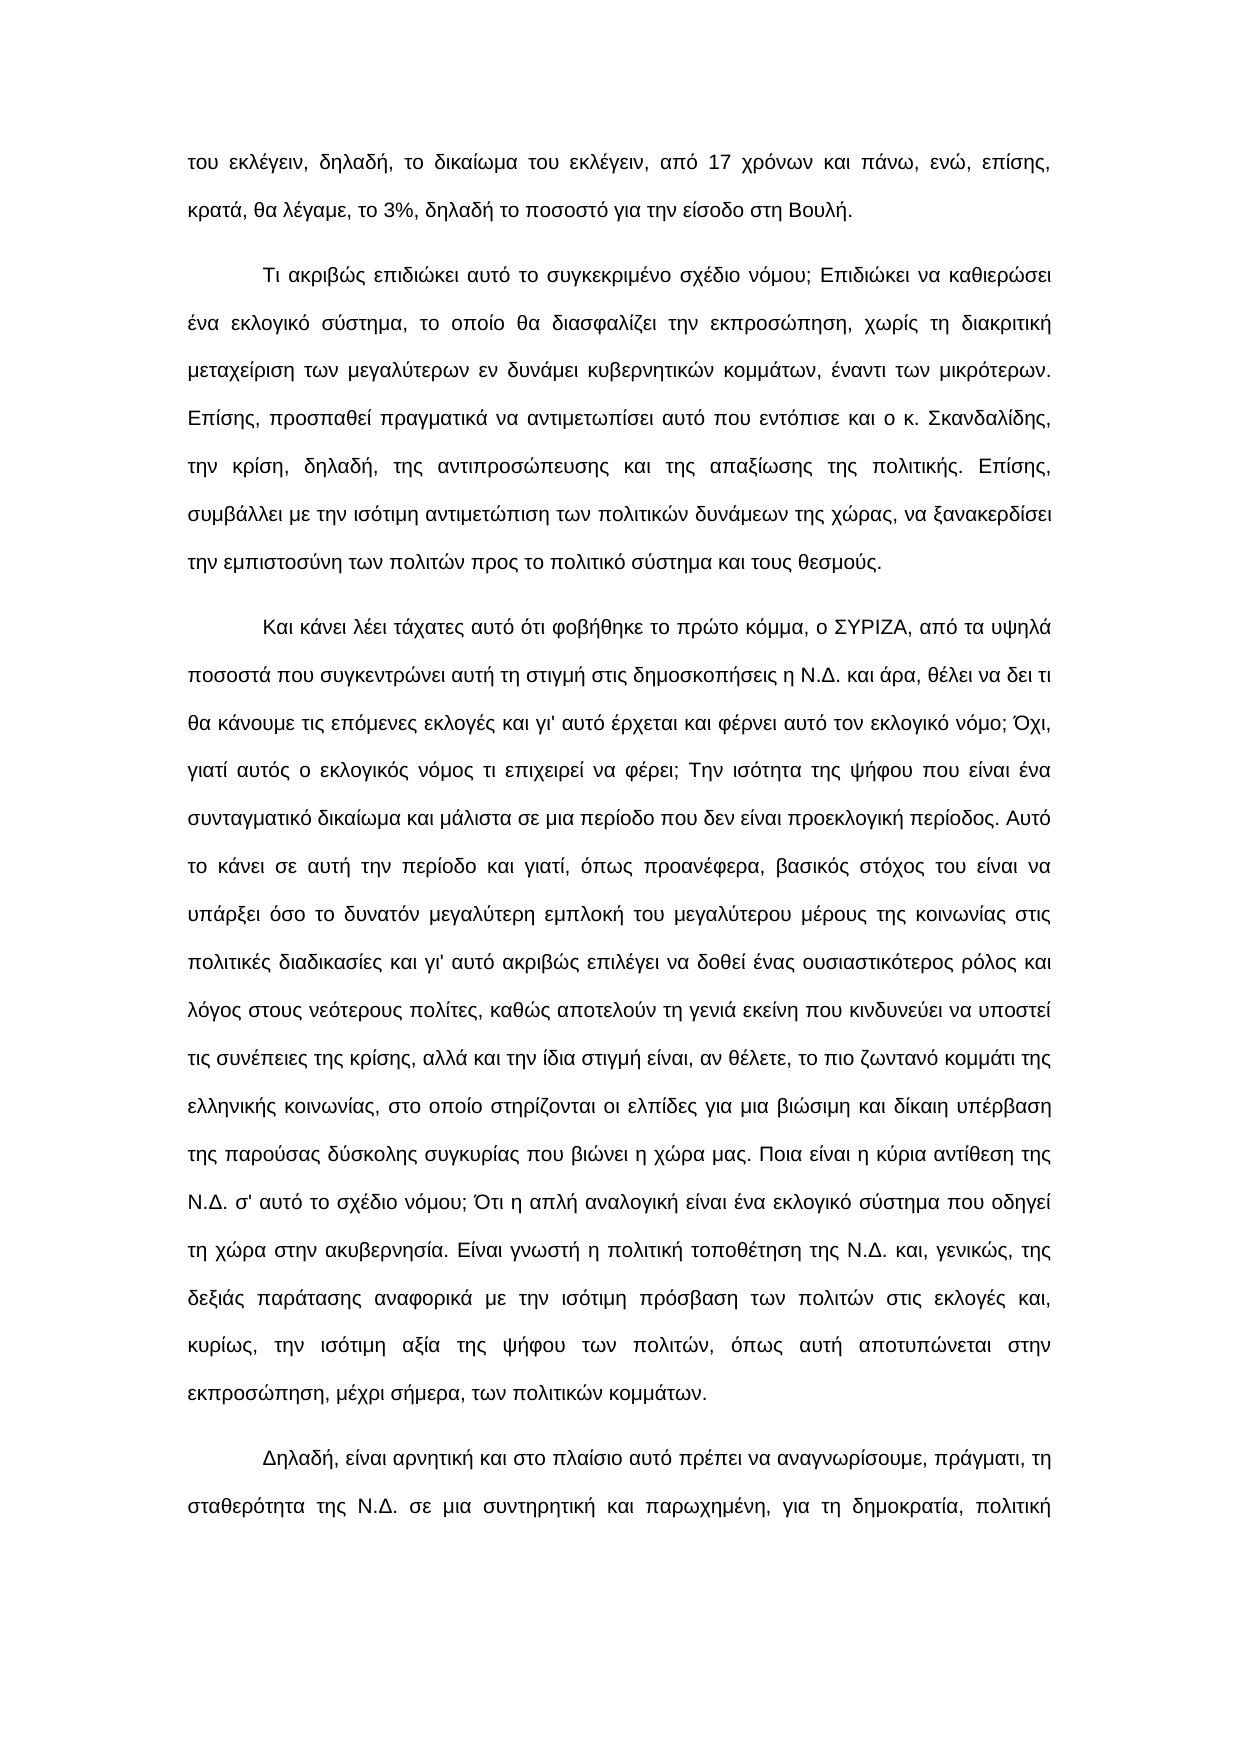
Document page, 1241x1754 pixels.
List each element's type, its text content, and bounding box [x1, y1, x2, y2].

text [187, 1446, 1053, 1518]
text Τι ακριβώς επιδιώκει αυτό το συγκεκριμένο σχέδιο νόμου; Επιδιώκει να καθιερώσει ένα εκλογικό σύστημα, το οποίο θα διασφαλίζει την εκπροσώπηση, χωρίς τη διακριτική μεταχείριση των μεγαλύτερων εν δυνάμει κυβερνητικών κομμάτων, έναντι των μικρότερων. Επίσης, προσπαθεί πραγματικά να αντιμετωπίσει αυτό που εντόπισε και ο κ. Σκανδαλίδης, την κρίση, δηλαδή, της αντιπροσώπευσης και της απαξίωσης της πολιτικής. Επίσης, συμβάλλει με την ισότιμη αντιμετώπιση των πολιτικών δυνάμεων της χώρας, να ξανακερδίσει την εμπιστοσύνη των πολιτών προς το πολιτικό σύστημα και τους θεσμούς. [187, 262, 1053, 574]
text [187, 150, 1053, 222]
text Και κάνει λέει τάχατες αυτό ότι φοβήθηκε το πρώτο κόμμα, ο ΣΥΡΙΖΑ, από τα υψηλά ποσοστά που συγκεντρώνει αυτή τη στιγμή στις δημοσκοπήσεις η Ν.Δ. και άρα, θέλει να δει τι θα κάνουμε τις επόμενες εκλογές και γι' αυτό έρχεται και φέρνει αυτό τον εκλογικό νόμο; Όχι, γιατί αυτός ο εκλογικός νόμος τι επιχειρεί να φέρει; Την ισότητα της ψήφου που είναι ένα συνταγματικό δικαίωμα και μάλιστα σε μια περίοδο που δεν είναι προεκλογική περίοδος. Αυτό το κάνει σε αυτή την περίοδο και γιατί, όπως προανέφερα, βασικός στόχος του είναι να υπάρξει όσο το δυνατόν μεγαλύτερη εμπλοκή του μεγαλύτερου μέρους της κοινωνίας στις πολιτικές διαδικασίες και γι' αυτό ακριβώς επιλέγει να δοθεί ένας ουσιαστικότερος ρόλος και λόγος στους νεότερους πολίτες, καθώς αποτελούν τη γενιά εκείνη που κινδυνεύει να υποστεί τις συνέπειες της κρίσης, αλλά και την ίδια στιγμή είναι, αν θέλετε, το πιο ζωντανό κομμάτι της ελληνικής κοινωνίας, στο οποίο στηρίζονται οι ελπίδες για μια βιώσιμη και δίκαιη υπέρβαση της παρούσας δύσκολης συγκυρίας που βιώνει η χώρα μας. Ποια είναι η κύρια αντίθεση της Ν.Δ. σ' αυτό το σχέδιο νόμου; Ότι η απλή αναλογική είναι ένα εκλογικό σύστημα που οδηγεί τη χώρα στην ακυβερνησία. Είναι γνωστή η πολιτική τοποθέτηση της Ν.Δ. και, γενικώς, της δεξιάς παράτασης αναφορικά με την ισότιμη πρόσβαση των πολιτών στις εκλογές και, κυρίως, την ισότιμη αξία της ψήφου των πολιτών, όπως αυτή αποτυπώνεται στην εκπροσώπηση, μέχρι σήμερα, των πολιτικών κομμάτων. [187, 614, 1053, 1405]
